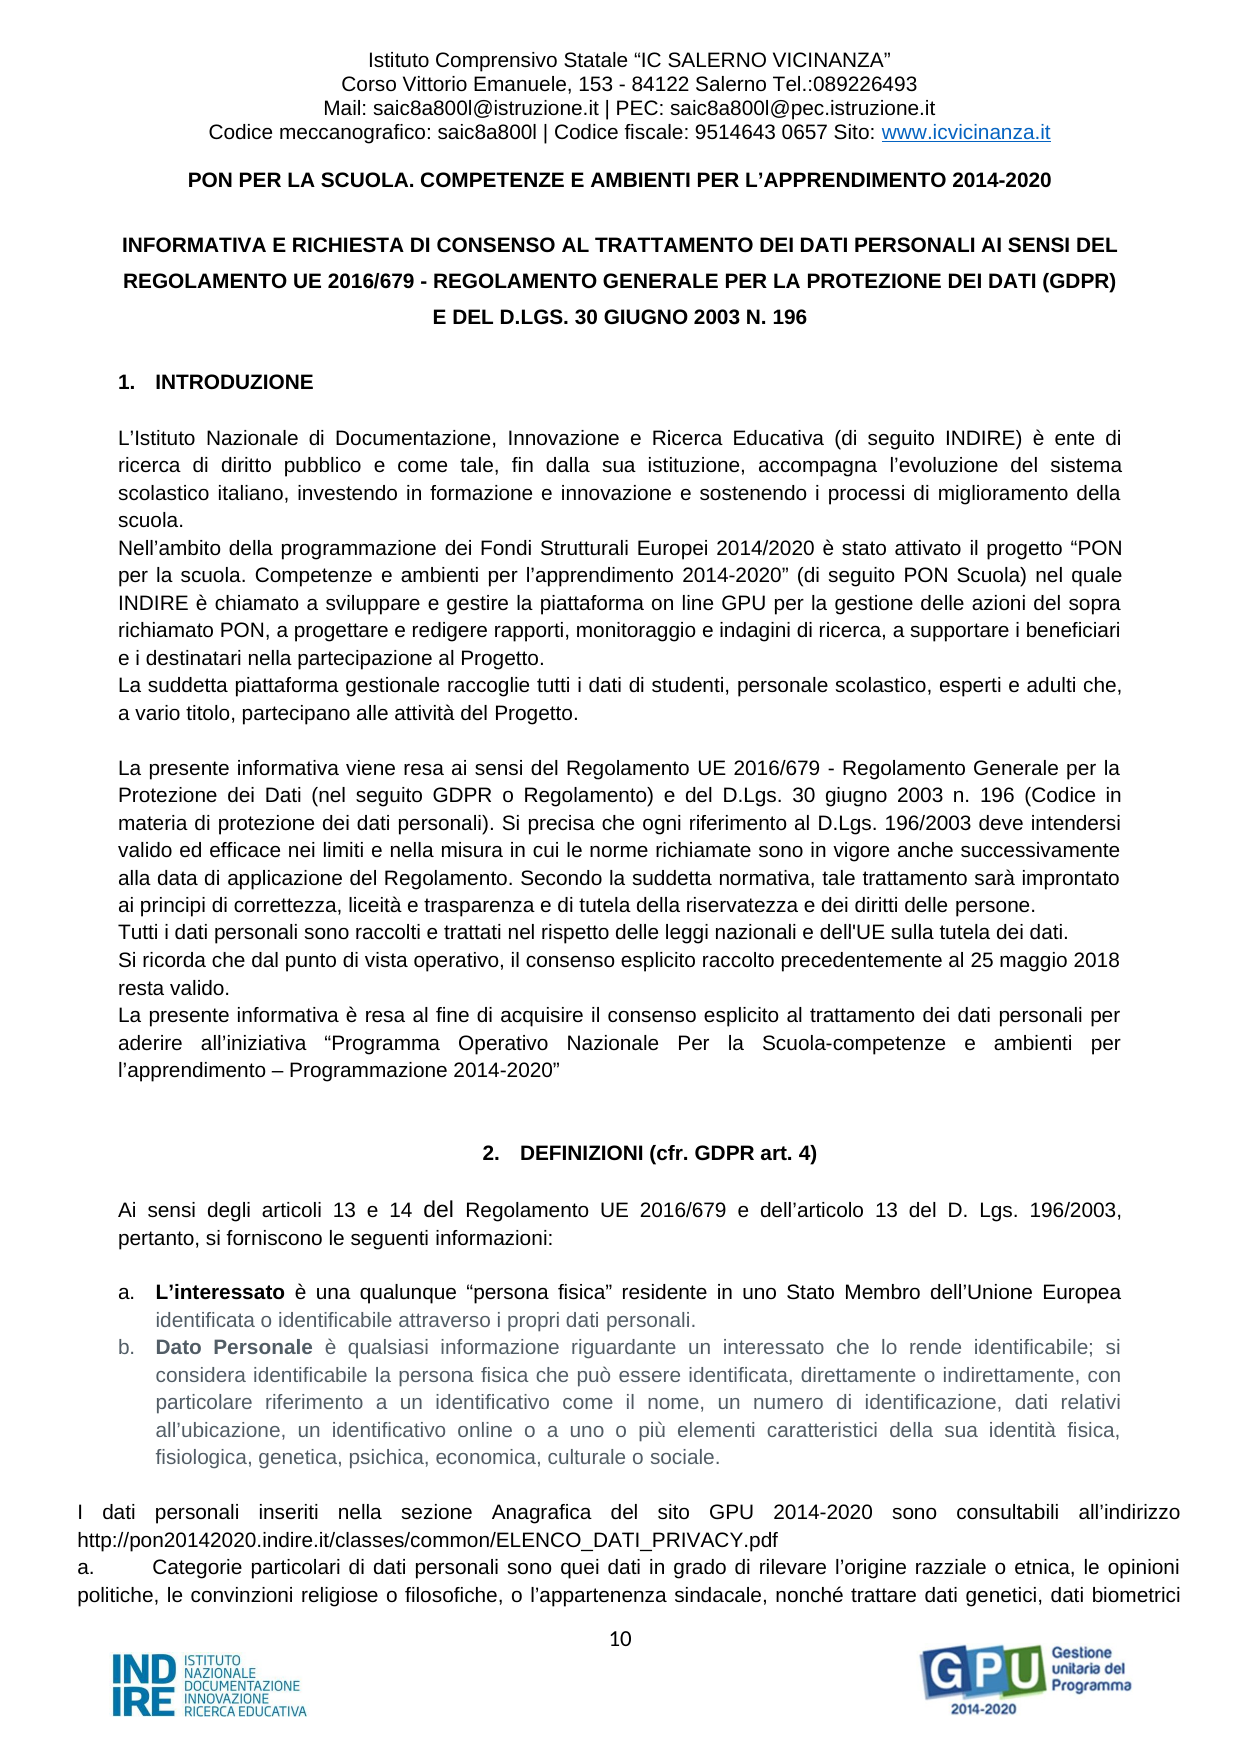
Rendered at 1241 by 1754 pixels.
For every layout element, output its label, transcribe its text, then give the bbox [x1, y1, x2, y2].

subtitle DEFINIZIONI (cfr. GDPR art. 4) [118, 1141, 1182, 1164]
list Dato Personale è qualsiasi informazione riguardante un interessato che lo rende identificabile; si considera identificabile la persona fisica che può essere identificata, direttamente o indirettamente, con particolare riferimento a un identificativo come il nome, un numero di identificazione, dati relativi all’ubicazione, un identificativo online o a uno o più elementi caratteristici della sua identità fisica, fisiologica, genetica, psichica, economica, culturale o sociale. [118, 1335, 1122, 1469]
text INFORMATIVA E RICHIESTA DI CONSENSO AL TRATTAMENTO DEI DATI PERSONALI AI SENSI DEL REGOLAMENTO UE 2016/679 - REGOLAMENTO GENERALE PER LA PROTEZIONE DEI DATI (GDPR) E DEL D.LGS. 30 GIUGNO 2003 N. 196 [122, 233, 1118, 329]
text L’Istituto Nazionale di Documentazione, Innovazione e Ricerca Educativa (di seguito INDIRE) è ente di ricerca di diritto pubblico e come tale, fin dalla sua istituzione, accompagna l’evoluzione del sistema scolastico italiano, investendo in formazione e innovazione e sostenendo i processi di miglioramento della scuola. [118, 426, 1122, 532]
text Tutti i dati personali sono raccolti e trattati nel rispetto delle leggi nazionali e dell'UE sulla tutela dei dati. [118, 921, 1182, 944]
list L’interessato è una qualunque “persona fisica” residente in uno Stato Membro dell’Unione Europea identificata o identificabile attraverso i propri dati personali. [118, 1280, 1122, 1332]
text La suddetta piattaforma gestionale raccoglie tutti i dati di studenti, personale scolastico, esperti e adulti che, a vario titolo, partecipano alle attività del Progetto. [118, 673, 1122, 725]
text Si ricorda che dal punto di vista operativo, il consenso esplicito raccolto precedentemente al 25 maggio 2018 resta valido. [118, 948, 1122, 1000]
list INTRODUZIONE [118, 370, 1182, 394]
text La presente informativa viene resa ai sensi del Regolamento UE 2016/679 - Regolamento Generale per la Protezione dei Dati (nel seguito GDPR o Regolamento) e del D.Lgs. 30 giugno 2003 n. 196 (Codice in materia di protezione dei dati personali). Si precisa che ogni riferimento al D.Lgs. 196/2003 deve intendersi valido ed efficace nei limiti e nella misura in cui le norme richiamate sono in vigore anche successivamente alla data di applicazione del Regolamento. Secondo la suddetta normativa, tale trattamento sarà improntato ai principi di correttezza, liceità e trasparenza e di tutela della riservatezza e dei diritti delle persone. [118, 756, 1122, 917]
subtitle PON PER LA SCUOLA. COMPETENZE E AMBIENTI PER L’APPRENDIMENTO 2014-2020 [77, 168, 1163, 192]
text Ai sensi degli articoli 13 e 14 del Regolamento UE 2016/679 e dell’articolo 13 del D. Lgs. 196/2003, pertanto, si forniscono le seguenti informazioni: [118, 1196, 1122, 1249]
text I dati personali inseriti nella sezione Anagrafica del sito GPU 2014-2020 sono consultabili all’indirizzo http://pon20142020.indire.it/classes/common/ELENCO_DATI_PRIVACY.pdf [77, 1500, 1182, 1552]
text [77, 1555, 1182, 1607]
picture [109, 1652, 310, 1717]
text Nell’ambito della programmazione dei Fondi Strutturali Europei 2014/2020 è stato attivato il progetto “PON per la scuola. Competenze e ambienti per l’apprendimento 2014-2020” (di seguito PON Scuola) nel quale INDIRE è chiamato a sviluppare e gestire la piattaforma on line GPU per la gestione delle azioni del sopra richiamato PON, a progettare e redigere rapporti, monitoraggio e indagini di ricerca, a supportare i beneficiari e i destinatari nella partecipazione al Progetto. [118, 536, 1122, 670]
picture [916, 1643, 1134, 1716]
text La presente informativa è resa al fine di acquisire il consenso esplicito al trattamento dei dati personali per aderire all’iniziativa “Programma Operativo Nazionale Per la Scuola-competenze e ambienti per l’apprendimento – Programmazione 2014-2020” [118, 1003, 1122, 1082]
